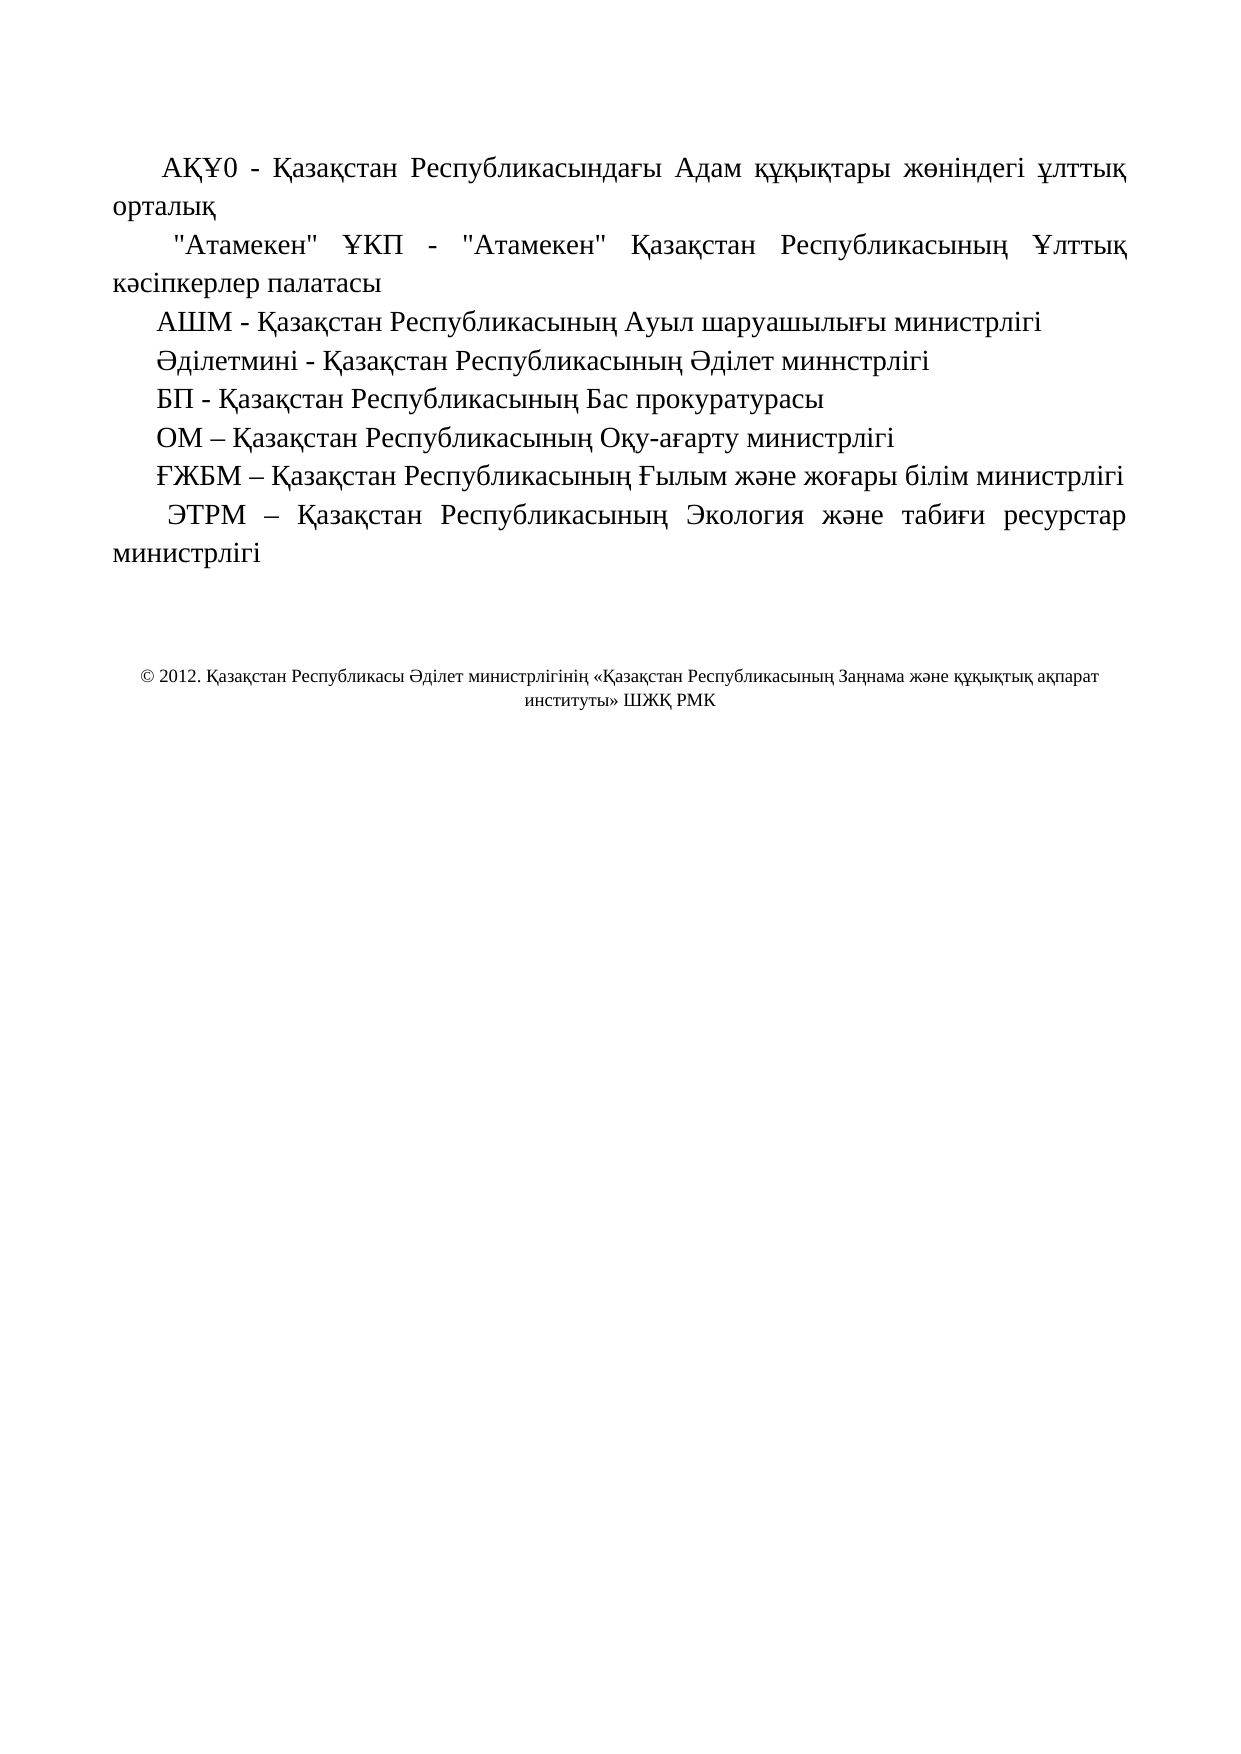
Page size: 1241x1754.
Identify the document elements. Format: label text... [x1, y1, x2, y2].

text Әділетмині - Қазақстан Республикасының Әділет миннстрлігі [112, 343, 1128, 376]
text АШМ - Қазақстан Республикасының Ауыл шаруашылығы министрлігі [112, 304, 1128, 338]
text АҚҰ0 - Қазақстан Республикасындағы Адам құқықтары жөніндегі ұлттық орталық [112, 150, 1128, 222]
text ҒЖБМ – Қазақстан Республикасының Ғылым және жоғары білім министрлігі [112, 458, 1128, 492]
text ОМ – Қазақстан Республикасының Оқу-ағарту министрлігі [112, 420, 1128, 453]
text © 2012. Қазақстан Республикасы Әділет министрлігінің «Қазақстан Республикасының Заңнама және құқықтық ақпарат институты» ШЖҚ РМК [112, 664, 1128, 711]
text БП - Қазақстан Республикасының Бас прокуратурасы [112, 381, 1128, 415]
text ЭТРМ – Қазақстан Республикасының Экология және табиғи ресурстар министрлігі [112, 497, 1128, 569]
text "Атамекен" ҰКП - "Атамекен" Қазақстан Республикасының Ұлттық кәсіпкерлер палатасы [112, 227, 1128, 299]
